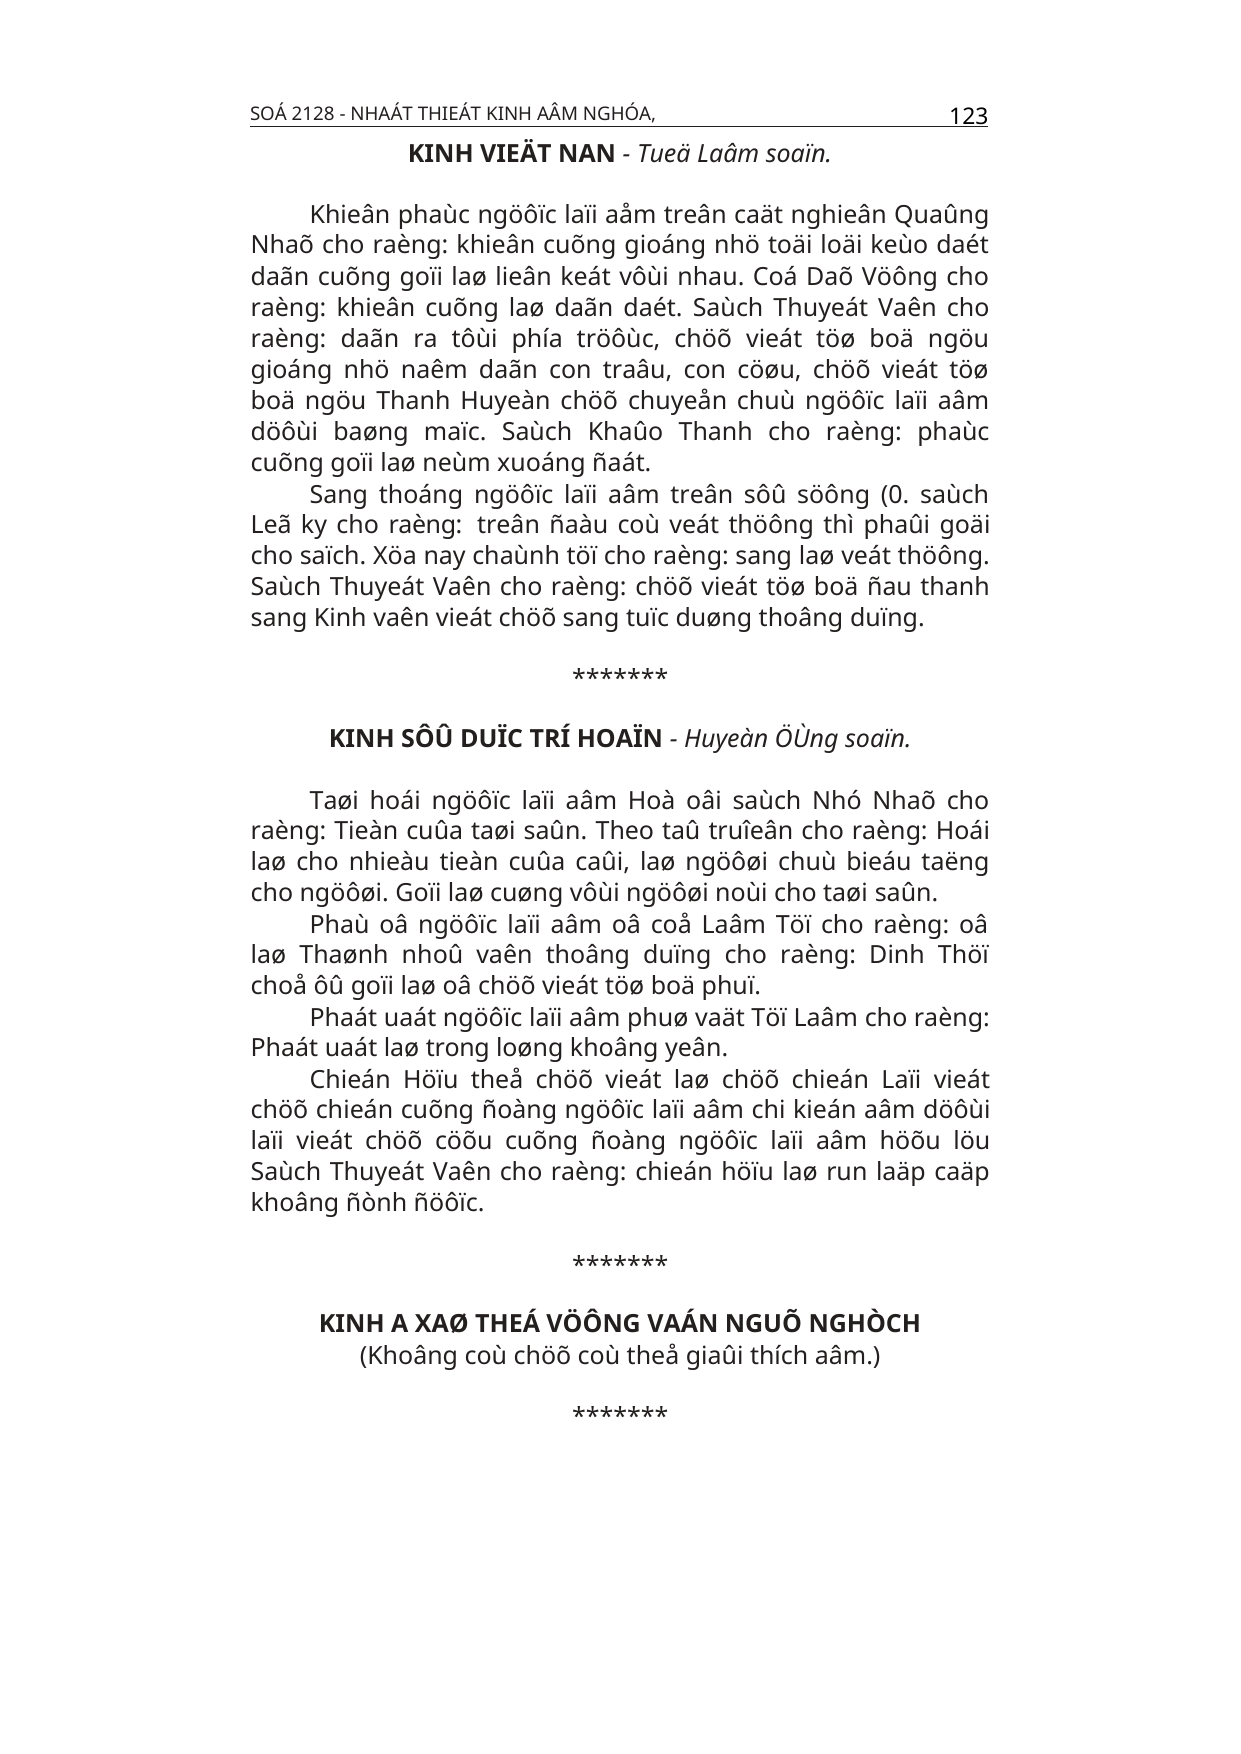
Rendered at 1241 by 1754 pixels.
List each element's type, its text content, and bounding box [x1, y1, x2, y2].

text KINH SÔÛ DUÏC TRÍ HOAÏN - Huyeàn ÖÙng soaïn. [249, 721, 991, 755]
subtitle KINH A XAØ THEÁ VÖÔNG VAÁN NGUÕ NGHÒCH [249, 1306, 991, 1339]
text Phaát uaát ngöôïc laïi aâm phuø vaät Töï Laâm cho raèng: Phaát uaát laø trong loøng khoâng yeân. [250, 1002, 990, 1064]
text ******* [249, 661, 991, 695]
text Phaù oâ ngöôïc laïi aâm oâ coå Laâm Töï cho raèng: oâ laø Thaønh nhoû vaên thoâng duïng cho raèng: Dinh Thöï choå ôû goïi laø oâ chöõ vieát töø boä phuï. [250, 909, 990, 1002]
text KINH VIEÄT NAN - Tueä Laâm soaïn. [257, 135, 982, 169]
text ******* [249, 1399, 991, 1433]
text ******* [249, 1247, 991, 1281]
text Sang thoáng ngöôïc laïi aâm treân sôû söông (0. saùch Leã ky cho raèng: treân ñaàu coù veát thöông thì phaûi goäi cho saïch. Xöa nay chaùnh töï cho raèng: sang laø veát thöông. Saùch Thuyeát Vaên cho raèng: chöõ vieát töø boä ñau thanh sang Kinh vaên vieát chöõ sang tuïc duøng thoâng duïng. [250, 478, 990, 634]
text Khieân phaùc ngöôïc laïi aåm treân caät nghieân Quaûng Nhaõ cho raèng: khieân cuõng gioáng nhö toäi loäi keùo daét daãn cuõng goïi laø lieân keát vôùi nhau. Coá Daõ Vöông cho raèng: khieân cuõng laø daãn daét. Saùch Thuyeát Vaên cho raèng: daãn ra tôùi phía tröôùc, chöõ vieát töø boä ngöu gioáng nhö naêm daãn con traâu, con cöøu, chöõ vieát töø boä ngöu Thanh Huyeàn chöõ chuyeån chuù ngöôïc laïi aâm döôùi baøng maïc. Saùch Khaûo Thanh cho raèng: phaùc cuõng goïi laø neùm xuoáng ñaát. [250, 199, 990, 478]
text (Khoâng coù chöõ coù theå giaûi thích aâm.) [249, 1339, 991, 1371]
text Taøi hoái ngöôïc laïi aâm Hoà oâi saùch Nhó Nhaõ cho raèng: Tieàn cuûa taøi saûn. Theo taû truîeân cho raèng: Hoái laø cho nhieàu tieàn cuûa caûi, laø ngöôøi chuù bieáu taëng cho ngöôøi. Goïi laø cuøng vôùi ngöôøi noùi cho taøi saûn. [250, 785, 990, 909]
text Chieán Höïu theå chöõ vieát laø chöõ chieán Laïi vieát chöõ chieán cuõng ñoàng ngöôïc laïi aâm chi kieán aâm döôùi laïi vieát chöõ cöõu cuõng ñoàng ngöôïc laïi aâm höõu löu Saùch Thuyeát Vaên cho raèng: chieán höïu laø run laäp caäp khoâng ñònh ñöôïc. [250, 1064, 990, 1219]
